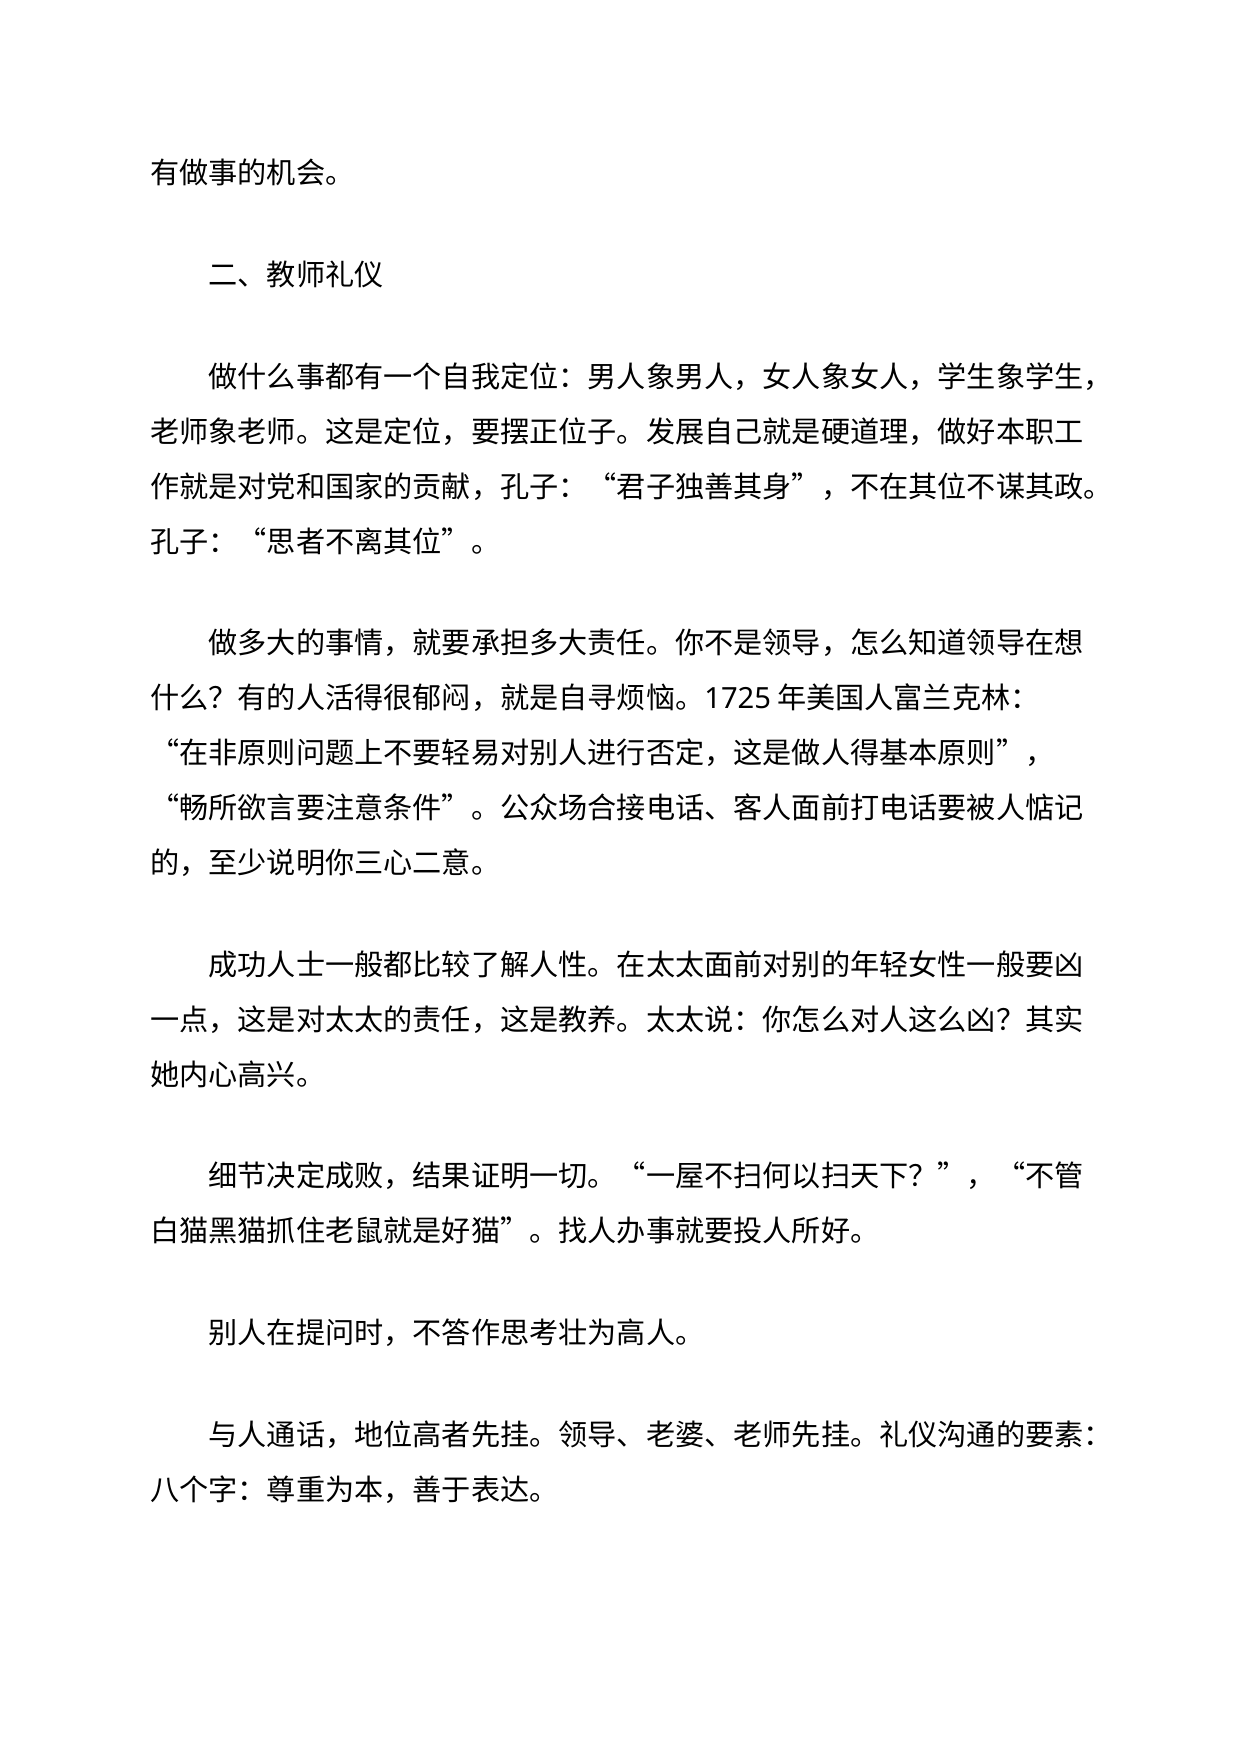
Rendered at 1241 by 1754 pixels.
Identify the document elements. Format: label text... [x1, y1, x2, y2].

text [150, 150, 1090, 192]
text 做什么事都有一个自我定位：男人象男人，女人象女人，学生象学生，老师象老师。这是定位，要摆正位子。发展自己就是硬道理，做好本职工作就是对党和国家的贡献，孔子：“君子独善其身”，不在其位不谋其政。孔子：“思者不离其位”。 [150, 353, 1090, 561]
text 细节决定成败，结果证明一切。“一屋不扫何以扫天下？”，“不管白猫黑猫抓住老鼠就是好猫”。找人办事就要投人所好。 [150, 1153, 1090, 1250]
text 成功人士一般都比较了解人性。在太太面前对别的年轻女性一般要凶一点，这是对太太的责任，这是教养。太太说：你怎么对人这么凶？其实她内心高兴。 [150, 941, 1090, 1093]
text 别人在提问时，不答作思考壮为高人。 [150, 1310, 1090, 1352]
text 做多大的事情，就要承担多大责任。你不是领导，怎么知道领导在想什么？有的人活得很郁闷，就是自寻烦恼。1725年美国人富兰克林：“在非原则问题上不要轻易对别人进行否定，这是做人得基本原则”，“畅所欲言要注意条件”。公众场合接电话、客人面前打电话要被人惦记的，至少说明你三心二意。 [150, 620, 1090, 882]
text 二、教师礼仪 [150, 252, 1090, 294]
text 与人通话，地位高者先挂。领导、老婆、老师先挂。礼仪沟通的要素：八个字：尊重为本，善于表达。 [150, 1411, 1090, 1509]
